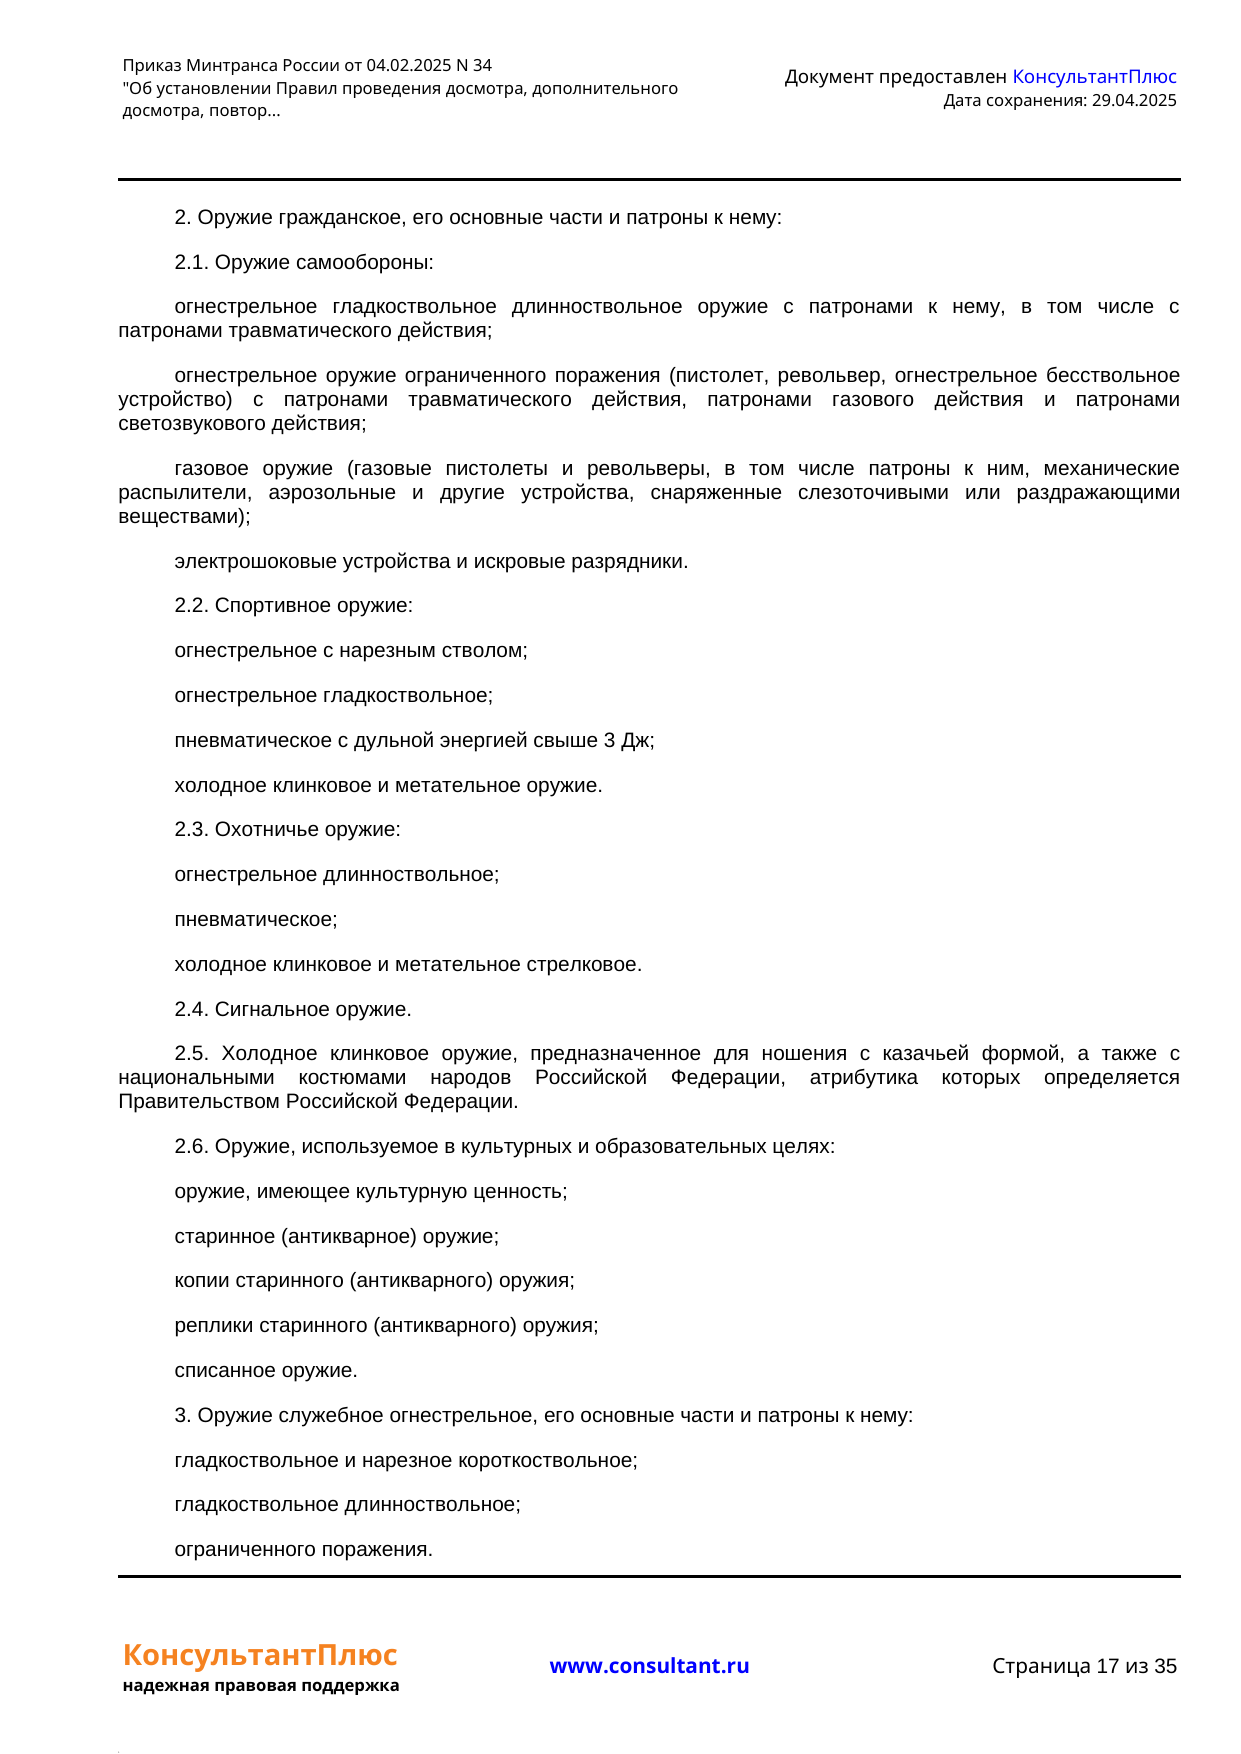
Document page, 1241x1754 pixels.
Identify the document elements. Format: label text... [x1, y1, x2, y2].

text списанное оружие. [118, 1358, 1181, 1382]
text 2.6. Оружие, используемое в культурных и образовательных целях: [118, 1134, 1181, 1158]
text пневматическое с дульной энергией свыше 3 Дж; [118, 728, 1181, 752]
text 2.5. Холодное клинковое оружие, предназначенное для ношения с казачьей формой, а также с национальными костюмами народов Российской Федерации, атрибутика которых определяется Правительством Российской Федерации. [118, 1041, 1181, 1113]
text 2.3. Охотничье оружие: [118, 817, 1181, 841]
text 3. Оружие служебное огнестрельное, его основные части и патроны к нему: [118, 1403, 1181, 1427]
text копии старинного (антикварного) оружия; [118, 1268, 1181, 1292]
text ограниченного поражения. [118, 1537, 1181, 1561]
text холодное клинковое и метательное оружие. [118, 772, 1181, 796]
text огнестрельное оружие ограниченного поражения (пистолет, револьвер, огнестрельное бесствольное устройство) с патронами травматического действия, патронами газового действия и патронами светозвукового действия; [118, 363, 1181, 435]
text пневматическое; [118, 907, 1181, 931]
text 2. Оружие гражданское, его основные части и патроны к нему: [118, 205, 1181, 229]
text 2.1. Оружие самообороны: [118, 249, 1181, 273]
text огнестрельное с нарезным стволом; [118, 638, 1181, 662]
text старинное (антикварное) оружие; [118, 1223, 1181, 1247]
text огнестрельное гладкоствольное; [118, 683, 1181, 707]
text холодное клинковое и метательное стрелковое. [118, 952, 1181, 976]
text оружие, имеющее культурную ценность; [118, 1179, 1181, 1203]
text электрошоковые устройства и искровые разрядники. [118, 548, 1181, 572]
text реплики старинного (антикварного) оружия; [118, 1313, 1181, 1337]
text 2.2. Спортивное оружие: [118, 593, 1181, 617]
text 2.4. Сигнальное оружие. [118, 996, 1181, 1020]
text газовое оружие (газовые пистолеты и револьверы, в том числе патроны к ним, механические распылители, аэрозольные и другие устройства, снаряженные слезоточивыми или раздражающими веществами); [118, 456, 1181, 528]
text гладкоствольное длинноствольное; [118, 1492, 1181, 1516]
text гладкоствольное и нарезное короткоствольное; [118, 1447, 1181, 1471]
text огнестрельное гладкоствольное длинноствольное оружие с патронами к нему, в том числе с патронами травматического действия; [118, 294, 1181, 342]
text огнестрельное длинноствольное; [118, 862, 1181, 886]
